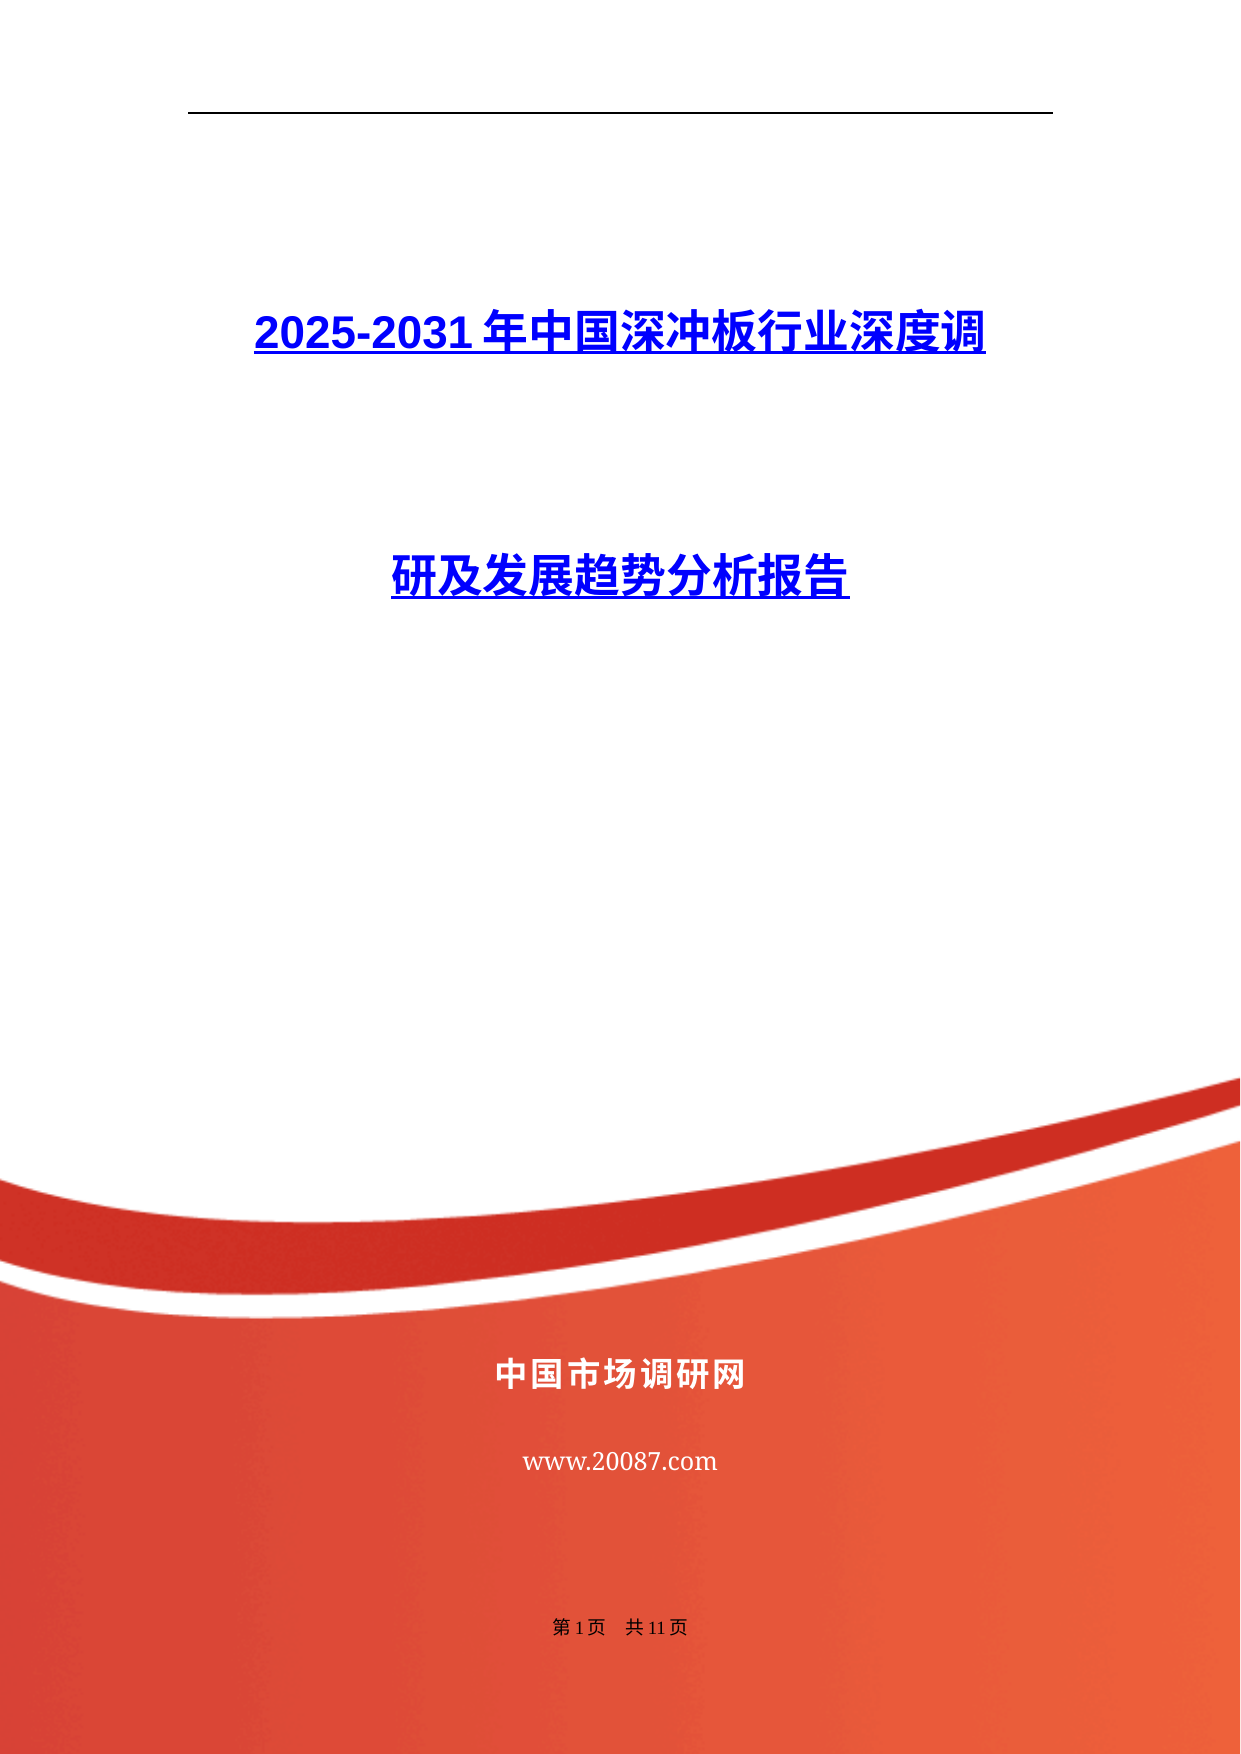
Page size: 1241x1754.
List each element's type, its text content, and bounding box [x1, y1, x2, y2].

table_header 2025-2031年中国深冲板行业深度调研及发展趋势分析报告 [188, 207, 1053, 773]
picture [0, 1006, 1241, 1754]
text www.20087.com [187, 1428, 1053, 1493]
subtitle 中国市场调研网 [187, 1339, 1053, 1404]
